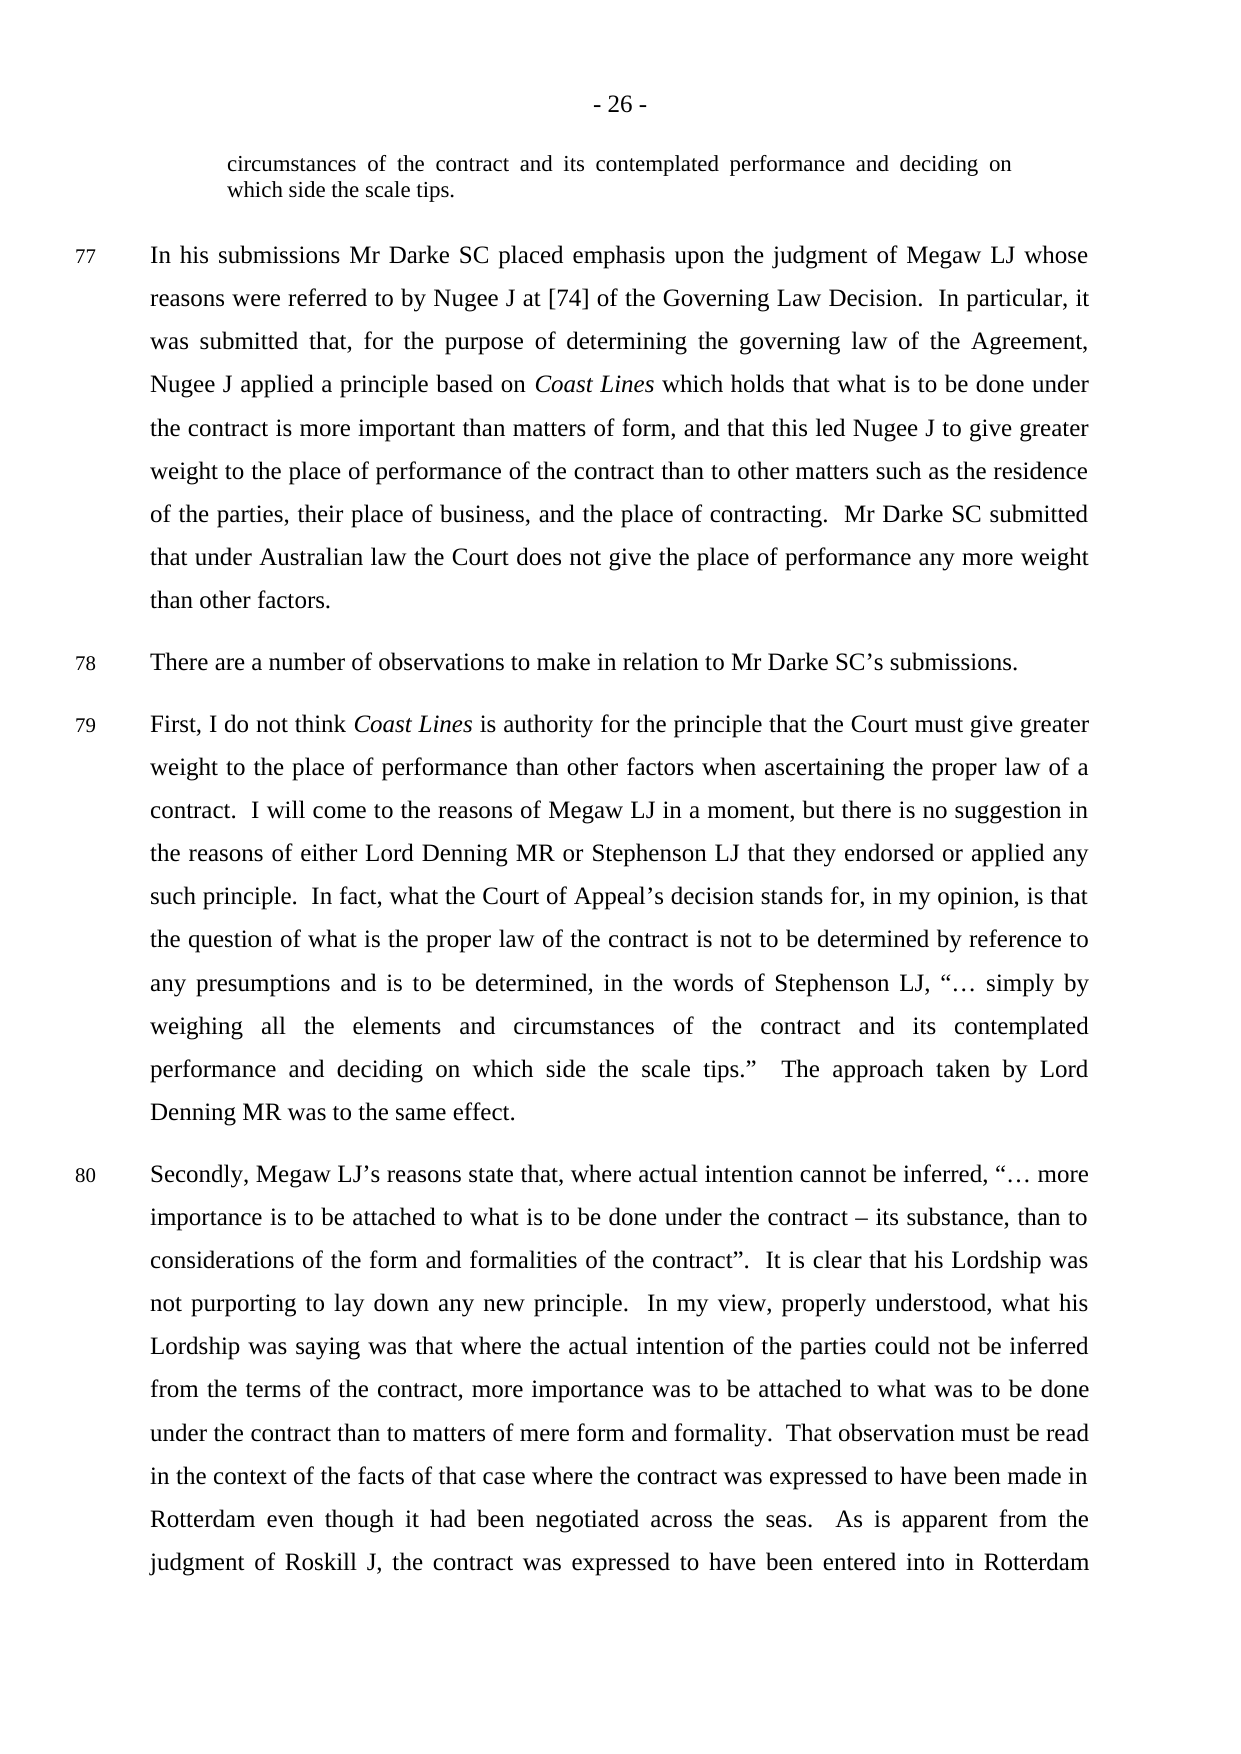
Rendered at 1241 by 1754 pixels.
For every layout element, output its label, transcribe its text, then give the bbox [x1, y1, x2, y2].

text In his submissions Mr Darke SC placed emphasis upon the judgment of Megaw LJ whose reasons were referred to by Nugee J at [74] of the Governing Law Decision. In particular, it was submitted that, for the purpose of determining the governing law of the Agreement, Nugee J applied a principle based on Coast Lines which holds that what is to be done under the contract is more important than matters of form, and that this led Nugee J to give greater weight to the place of performance of the contract than to other matters such as the residence of the parties, their place of business, and the place of contracting. Mr Darke SC submitted that under Australian law the Court does not give the place of performance any more weight than other factors. [75, 240, 1090, 614]
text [227, 150, 1013, 203]
text First, I do not think Coast Lines is authority for the principle that the Court must give greater weight to the place of performance than other factors when ascertaining the proper law of a contract. I will come to the reasons of Megaw LJ in a moment, but there is no suggestion in the reasons of either Lord Denning MR or Stephenson LJ that they endorsed or applied any such principle. In fact, what the Court of Appeal’s decision stands for, in my opinion, is that the question of what is the proper law of the contract is not to be determined by reference to any presumptions and is to be determined, in the words of Stephenson LJ, “… simply by weighing all the elements and circumstances of the contract and its contemplated performance and deciding on which side the scale tips.” The approach taken by Lord Denning MR was to the same effect. [75, 709, 1090, 1126]
text There are a number of observations to make in relation to Mr Darke SC’s submissions. [75, 647, 1090, 676]
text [75, 1159, 1090, 1576]
